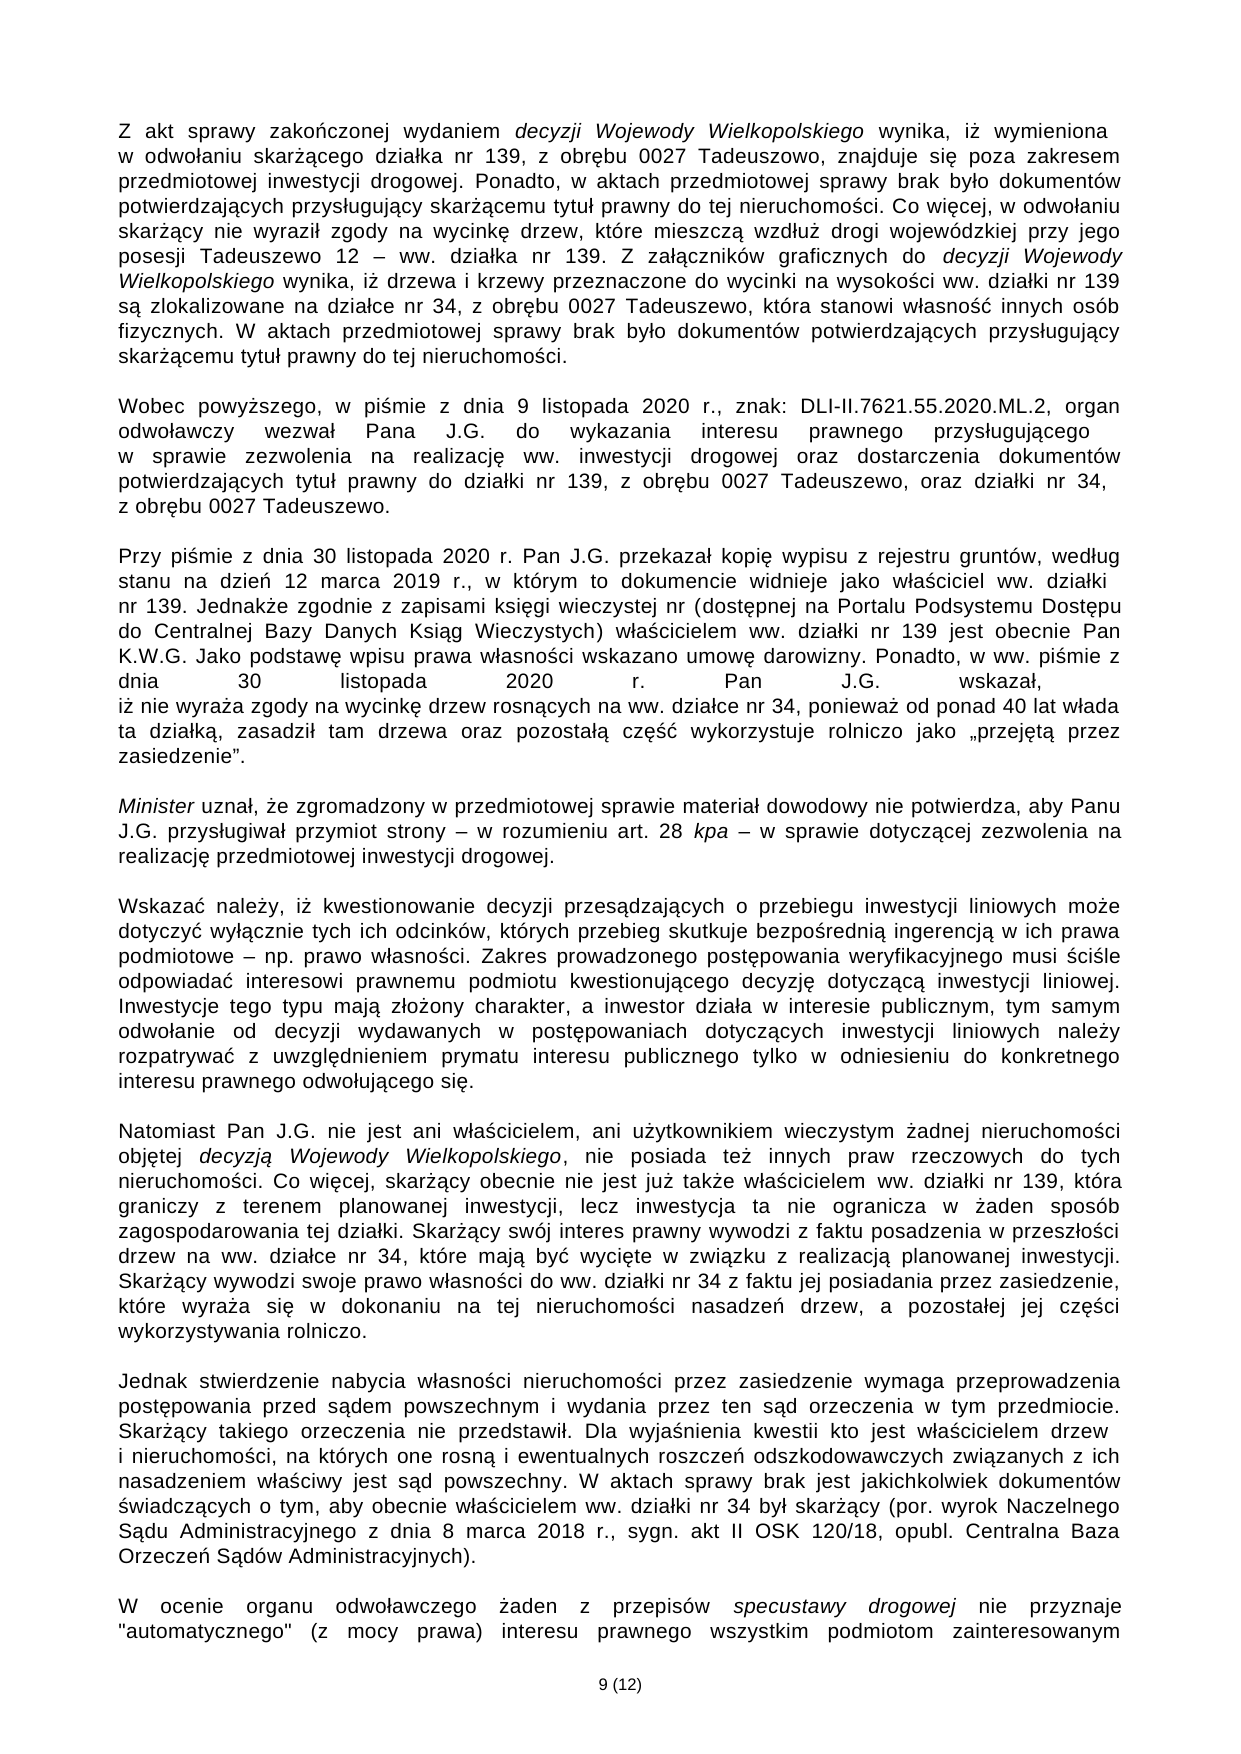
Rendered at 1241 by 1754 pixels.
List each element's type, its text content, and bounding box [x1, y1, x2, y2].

text Przy piśmie z dnia 30 listopada 2020 r. Pan J.G. przekazał kopię wypisu z rejestru gruntów, według stanu na dzień 12 marca 2019 r., w którym to dokumencie widnieje jako właściciel ww. działki nr 139. Jednakże zgodnie z zapisami księgi wieczystej nr (dostępnej na Portalu Podsystemu Dostępu do Centralnej Bazy Danych Ksiąg Wieczystych) właścicielem ww. działki nr 139 jest obecnie Pan K.W.G. Jako podstawę wpisu prawa własności wskazano umowę darowizny. Ponadto, w ww. piśmie z dnia 30 listopada 2020 r. Pan J.G. wskazał, iż nie wyraża zgody na wycinkę drzew rosnących na ww. działce nr 34, ponieważ od ponad 40 lat włada ta działką, zasadził tam drzewa oraz pozostałą część wykorzystuje rolniczo jako „przejętą przez zasiedzenie”. [118, 543, 1122, 768]
text Natomiast Pan J.G. nie jest ani właścicielem, ani użytkownikiem wieczystym żadnej nieruchomości objętej decyzją Wojewody Wielkopolskiego, nie posiada też innych praw rzeczowych do tych nieruchomości. Co więcej, skarżący obecnie nie jest już także właścicielem ww. działki nr 139, która graniczy z terenem planowanej inwestycji, lecz inwestycja ta nie ogranicza w żaden sposób zagospodarowania tej działki. Skarżący swój interes prawny wywodzi z faktu posadzenia w przeszłości drzew na ww. działce nr 34, które mają być wycięte w związku z realizacją planowanej inwestycji. Skarżący wywodzi swoje prawo własności do ww. działki nr 34 z faktu jej posiadania przez zasiedzenie, które wyraża się w dokonaniu na tej nieruchomości nasadzeń drzew, a pozostałej jej części wykorzystywania rolniczo. [118, 1118, 1122, 1343]
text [118, 1593, 1122, 1643]
text Jednak stwierdzenie nabycia własności nieruchomości przez zasiedzenie wymaga przeprowadzenia postępowania przed sądem powszechnym i wydania przez ten sąd orzeczenia w tym przedmiocie. Skarżący takiego orzeczenia nie przedstawił. Dla wyjaśnienia kwestii kto jest właścicielem drzew i nieruchomości, na których one rosną i ewentualnych roszczeń odszkodowawczych związanych z ich nasadzeniem właściwy jest sąd powszechny. W aktach sprawy brak jest jakichkolwiek dokumentów świadczących o tym, aby obecnie właścicielem ww. działki nr 34 był skarżący (por. wyrok Naczelnego Sądu Administracyjnego z dnia 8 marca 2018 r., sygn. akt II OSK 120/18, opubl. Centralna Baza Orzeczeń Sądów Administracyjnych). [118, 1368, 1122, 1568]
text Wobec powyższego, w piśmie z dnia 9 listopada 2020 r., znak: DLI-II.7621.55.2020.ML.2, organ odwoławczy wezwał Pana J.G. do wykazania interesu prawnego przysługującego w sprawie zezwolenia na realizację ww. inwestycji drogowej oraz dostarczenia dokumentów potwierdzających tytuł prawny do działki nr 139, z obrębu 0027 Tadeuszewo, oraz działki nr 34, z obrębu 0027 Tadeuszewo. [118, 393, 1122, 518]
text Minister uznał, że zgromadzony w przedmiotowej sprawie materiał dowodowy nie potwierdza, aby Panu J.G. przysługiwał przymiot strony – w rozumieniu art. 28 kpa – w sprawie dotyczącej zezwolenia na realizację przedmiotowej inwestycji drogowej. [118, 793, 1122, 868]
text Z akt sprawy zakończonej wydaniem decyzji Wojewody Wielkopolskiego wynika, iż wymieniona w odwołaniu skarżącego działka nr 139, z obrębu 0027 Tadeuszowo, znajduje się poza zakresem przedmiotowej inwestycji drogowej. Ponadto, w aktach przedmiotowej sprawy brak było dokumentów potwierdzających przysługujący skarżącemu tytuł prawny do tej nieruchomości. Co więcej, w odwołaniu skarżący nie wyraził zgody na wycinkę drzew, które mieszczą wzdłuż drogi wojewódzkiej przy jego posesji Tadeuszewo 12 – ww. działka nr 139. Z załączników graficznych do decyzji Wojewody Wielkopolskiego wynika, iż drzewa i krzewy przeznaczone do wycinki na wysokości ww. działki nr 139 są zlokalizowane na działce nr 34, z obrębu 0027 Tadeuszewo, która stanowi własność innych osób fizycznych. W aktach przedmiotowej sprawy brak było dokumentów potwierdzających przysługujący skarżącemu tytuł prawny do tej nieruchomości. [118, 118, 1122, 368]
text Wskazać należy, iż kwestionowanie decyzji przesądzających o przebiegu inwestycji liniowych może dotyczyć wyłącznie tych ich odcinków, których przebieg skutkuje bezpośrednią ingerencją w ich prawa podmiotowe – np. prawo własności. Zakres prowadzonego postępowania weryfikacyjnego musi ściśle odpowiadać interesowi prawnemu podmiotu kwestionującego decyzję dotyczącą inwestycji liniowej. Inwestycje tego typu mają złożony charakter, a inwestor działa w interesie publicznym, tym samym odwołanie od decyzji wydawanych w postępowaniach dotyczących inwestycji liniowych należy rozpatrywać z uwzględnieniem prymatu interesu publicznego tylko w odniesieniu do konkretnego interesu prawnego odwołującego się. [118, 893, 1122, 1093]
